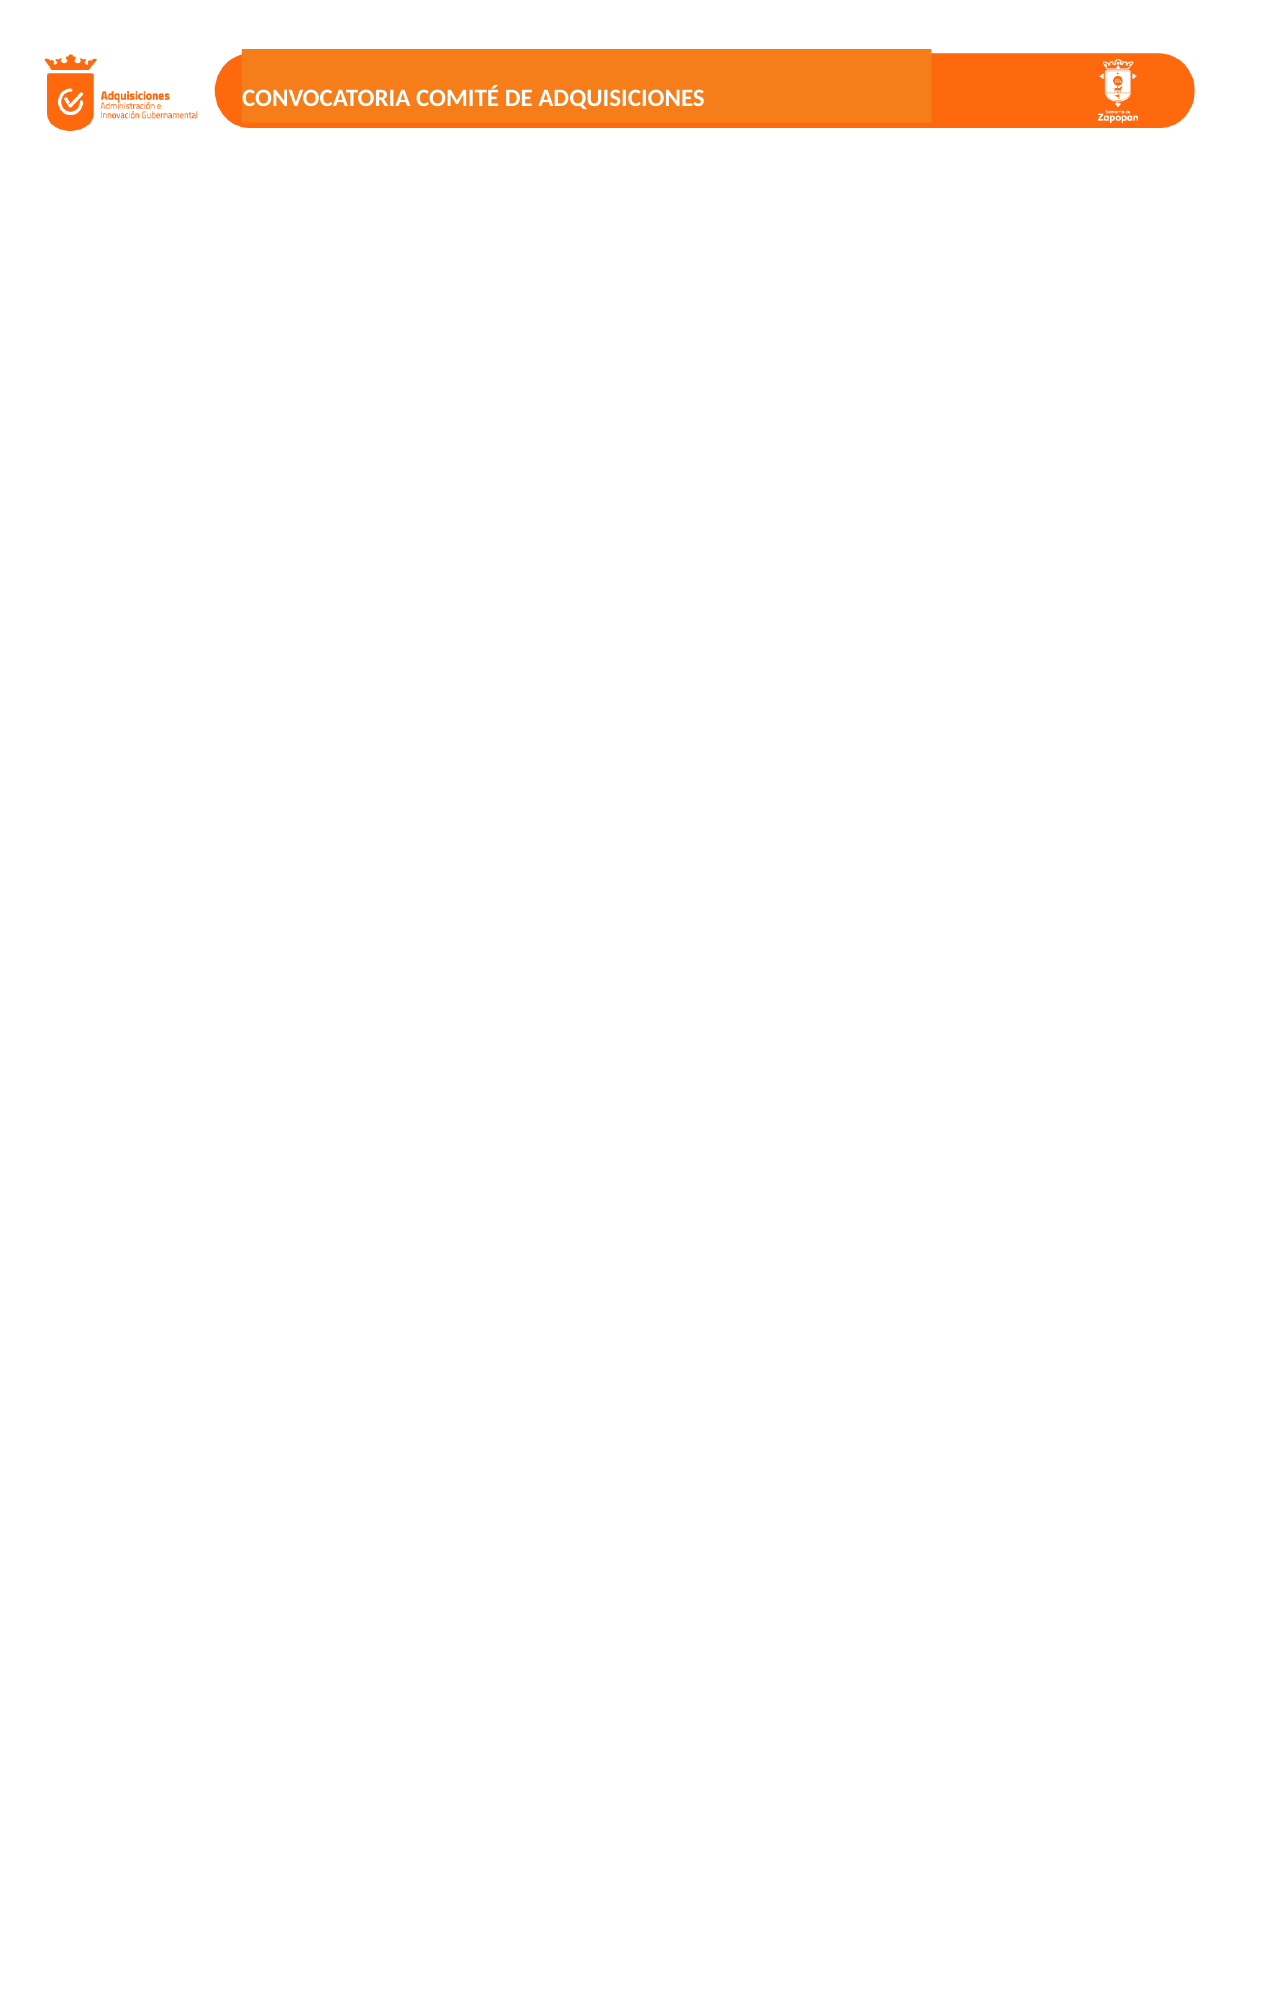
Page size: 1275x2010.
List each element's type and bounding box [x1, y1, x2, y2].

picture [0, 11, 1226, 173]
